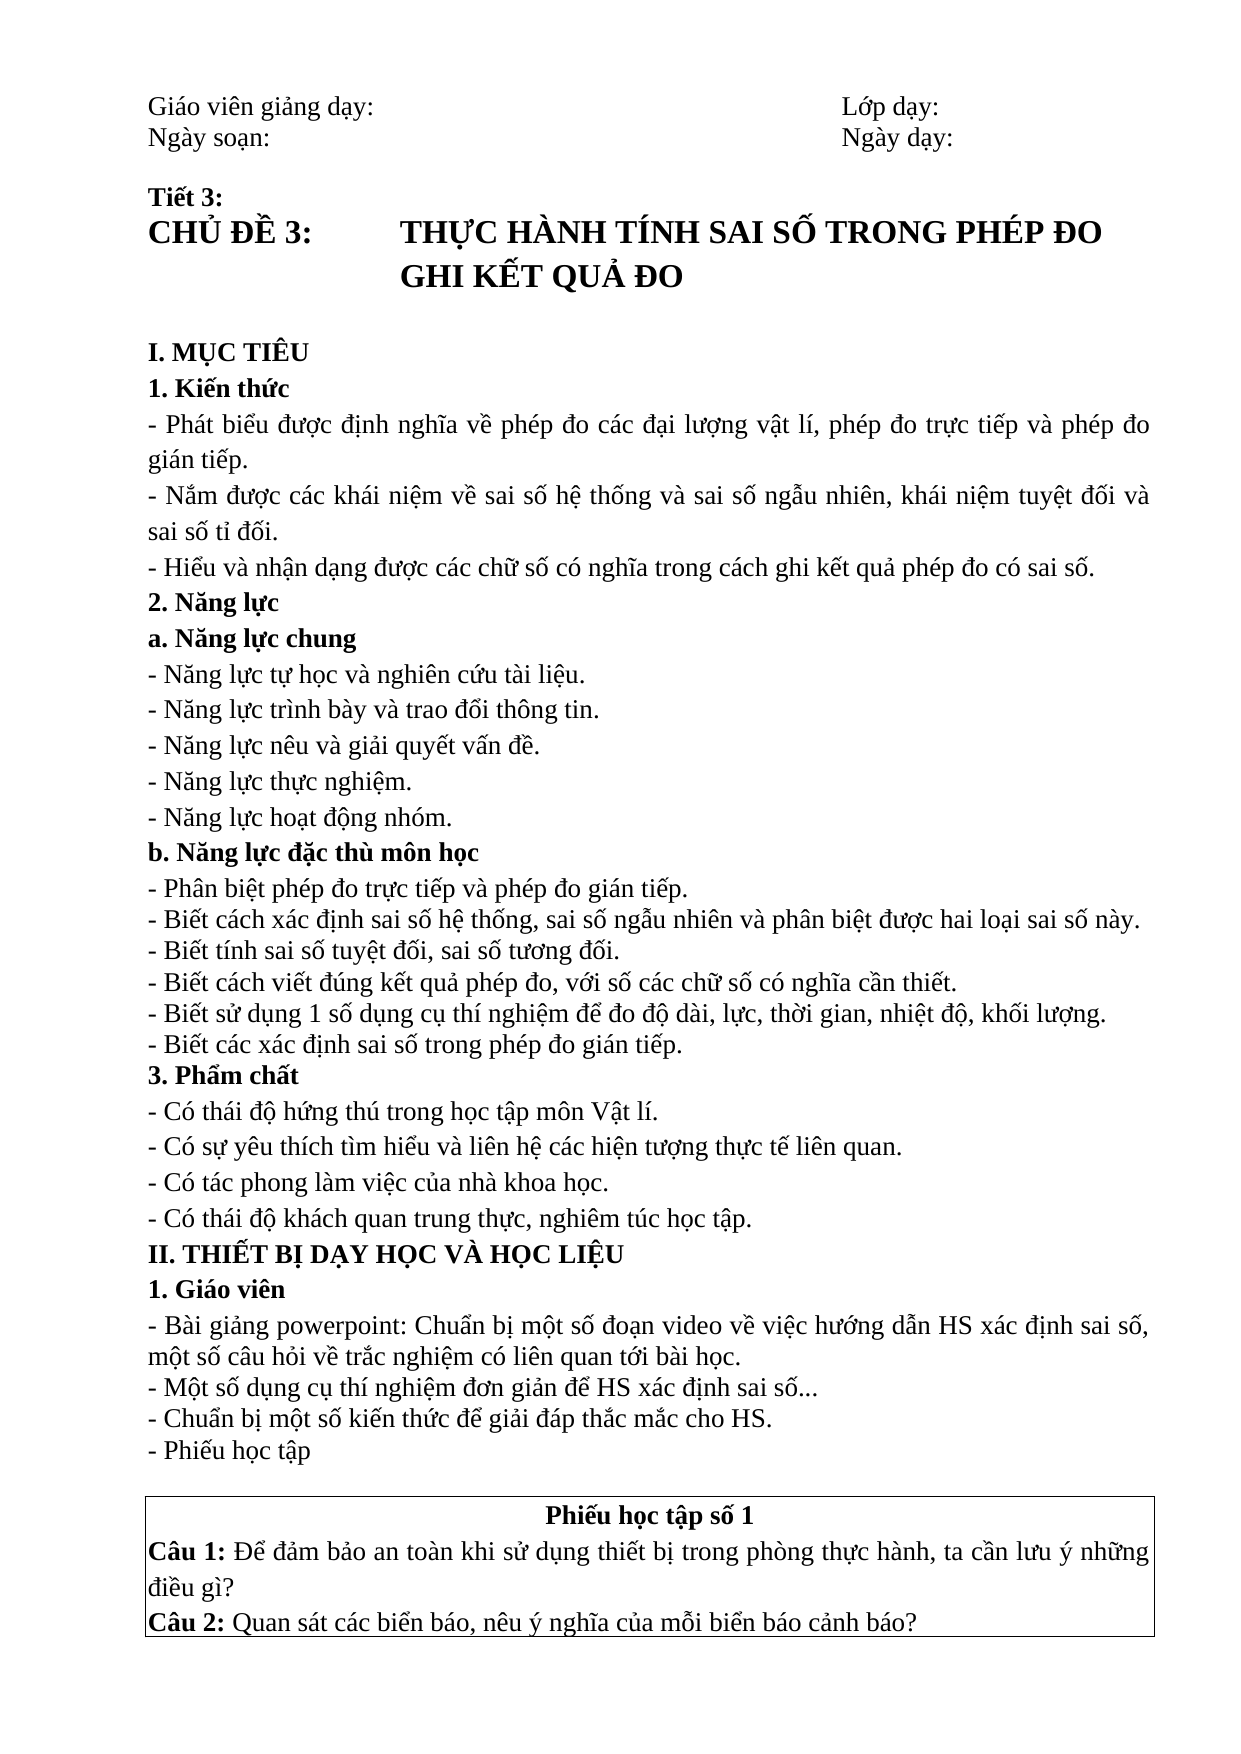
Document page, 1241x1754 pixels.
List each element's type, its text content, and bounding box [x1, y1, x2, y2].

text - Bài giảng powerpoint: Chuẩn bị một số đoạn video về việc hướng dẫn HS xác định sai số, một số câu hỏi về trắc nghiệm có liên quan tới bài học. [148, 1309, 1152, 1371]
text Câu 2: Quan sát các biển báo, nêu ý nghĩa của mỗi biển báo cảnh báo? [146, 1603, 1154, 1636]
text Phiếu học tập số 1 [146, 1497, 1154, 1530]
text a. Năng lực chung [148, 622, 1152, 653]
text - Có thái độ hứng thú trong học tập môn Vật lí. [148, 1095, 1152, 1126]
text - Chuẩn bị một số kiến thức để giải đáp thắc mắc cho HS. [148, 1403, 1152, 1434]
text 3. Phẩm chất [148, 1059, 1152, 1090]
text - Có tác phong làm việc của nhà khoa học. [148, 1166, 1152, 1197]
text - Phiếu học tập [148, 1434, 1152, 1465]
text - Nắm được các khái niệm về sai số hệ thống và sai số ngẫu nhiên, khái niệm tuyệt đối và sai số tỉ đối. [148, 479, 1152, 546]
text - Năng lực thực nghiệm. [148, 765, 1152, 796]
text 1. Kiến thức [148, 372, 1152, 403]
text - Năng lực trình bày và trao đổi thông tin. [148, 693, 1152, 725]
text - Biết sử dụng 1 số dụng cụ thí nghiệm để đo độ dài, lực, thời gian, nhiệt độ, khối lượng. [148, 997, 1152, 1028]
text - Hiểu và nhận dạng được các chữ số có nghĩa trong cách ghi kết quả phép đo có sai số. [148, 551, 1152, 582]
text II. THIẾT BỊ DẠY HỌC VÀ HỌC LIỆU [148, 1238, 1152, 1269]
text - Có sự yêu thích tìm hiểu và liên hệ các hiện tượng thực tế liên quan. [148, 1131, 1152, 1162]
text - Một số dụng cụ thí nghiệm đơn giản để HS xác định sai số... [148, 1371, 1152, 1403]
text 1. Giáo viên [148, 1273, 1152, 1304]
text - Biết các xác định sai số trong phép đo gián tiếp. [148, 1028, 1152, 1059]
text GHI KẾT QUẢ ĐO [148, 256, 1152, 295]
text - Có thái độ khách quan trung thực, nghiêm túc học tập. [148, 1202, 1152, 1233]
text - Phát biểu được định nghĩa về phép đo các đại lượng vật lí, phép đo trực tiếp và phép đo gián tiếp. [148, 408, 1152, 474]
text CHỦ ĐỀ 3: THỰC HÀNH TÍNH SAI SỐ TRONG PHÉP ĐO [148, 212, 1152, 251]
text Tiết 3: [148, 181, 1152, 212]
text - Năng lực tự học và nghiên cứu tài liệu. [148, 658, 1152, 689]
text - Biết tính sai số tuyệt đối, sai số tương đối. [148, 934, 1152, 966]
text - Biết cách xác định sai số hệ thống, sai số ngẫu nhiên và phân biệt được hai loại sai số này. [148, 903, 1152, 934]
text Giáo viên giảng dạy: Lớp dạy: [148, 90, 1152, 121]
text Câu 1: Để đảm bảo an toàn khi sử dụng thiết bị trong phòng thực hành, ta cần lưu ý những điều gì? [146, 1532, 1154, 1602]
text b. Năng lực đặc thù môn học [148, 836, 1152, 868]
text - Phân biệt phép đo trực tiếp và phép đo gián tiếp. [148, 872, 1152, 903]
text - Năng lực nêu và giải quyết vấn đề. [148, 729, 1152, 760]
text - Năng lực hoạt động nhóm. [148, 801, 1152, 832]
text I. MỤC TIÊU [148, 336, 1152, 367]
text 2. Năng lực [148, 586, 1152, 617]
text Ngày soạn: Ngày dạy: [148, 121, 1152, 152]
text - Biết cách viết đúng kết quả phép đo, với số các chữ số có nghĩa cần thiết. [148, 966, 1152, 997]
